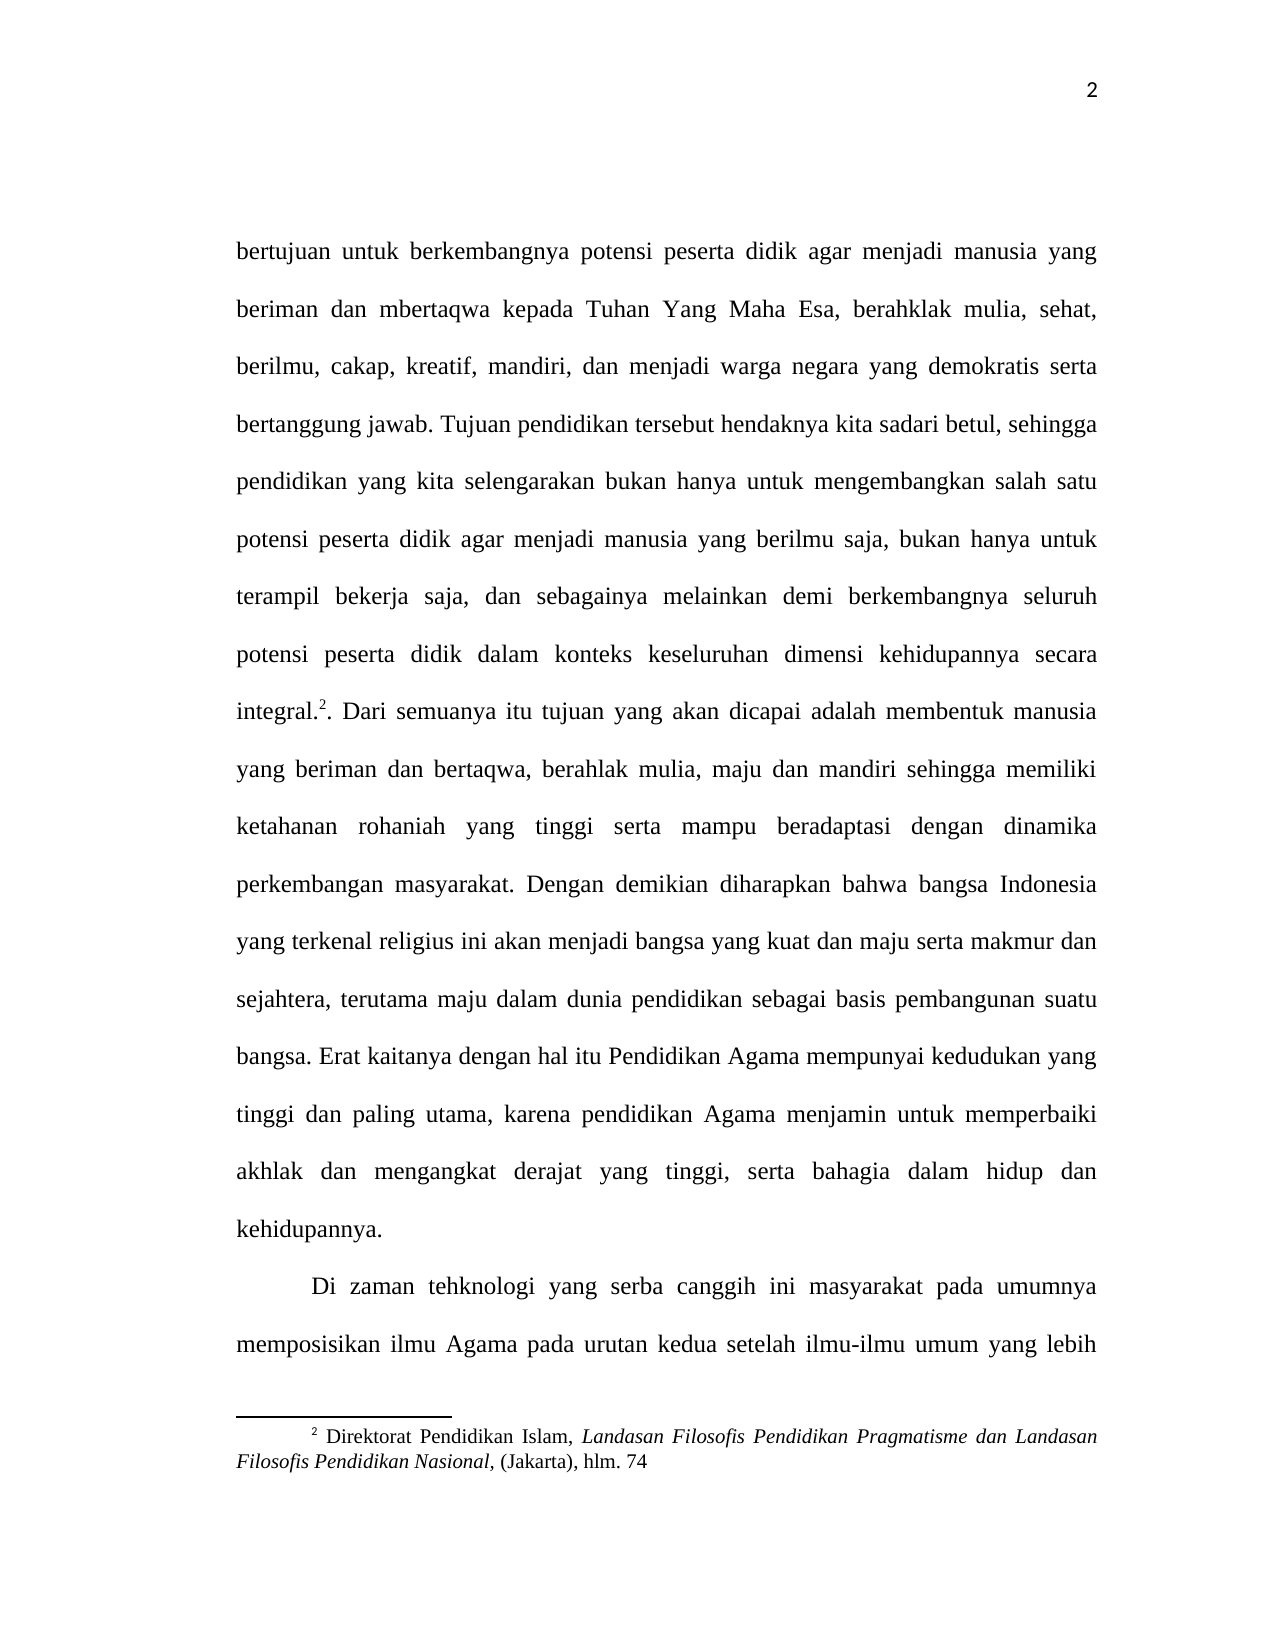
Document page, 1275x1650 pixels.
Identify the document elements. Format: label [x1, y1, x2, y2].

text [236, 1271, 1098, 1357]
text [236, 236, 1098, 1242]
